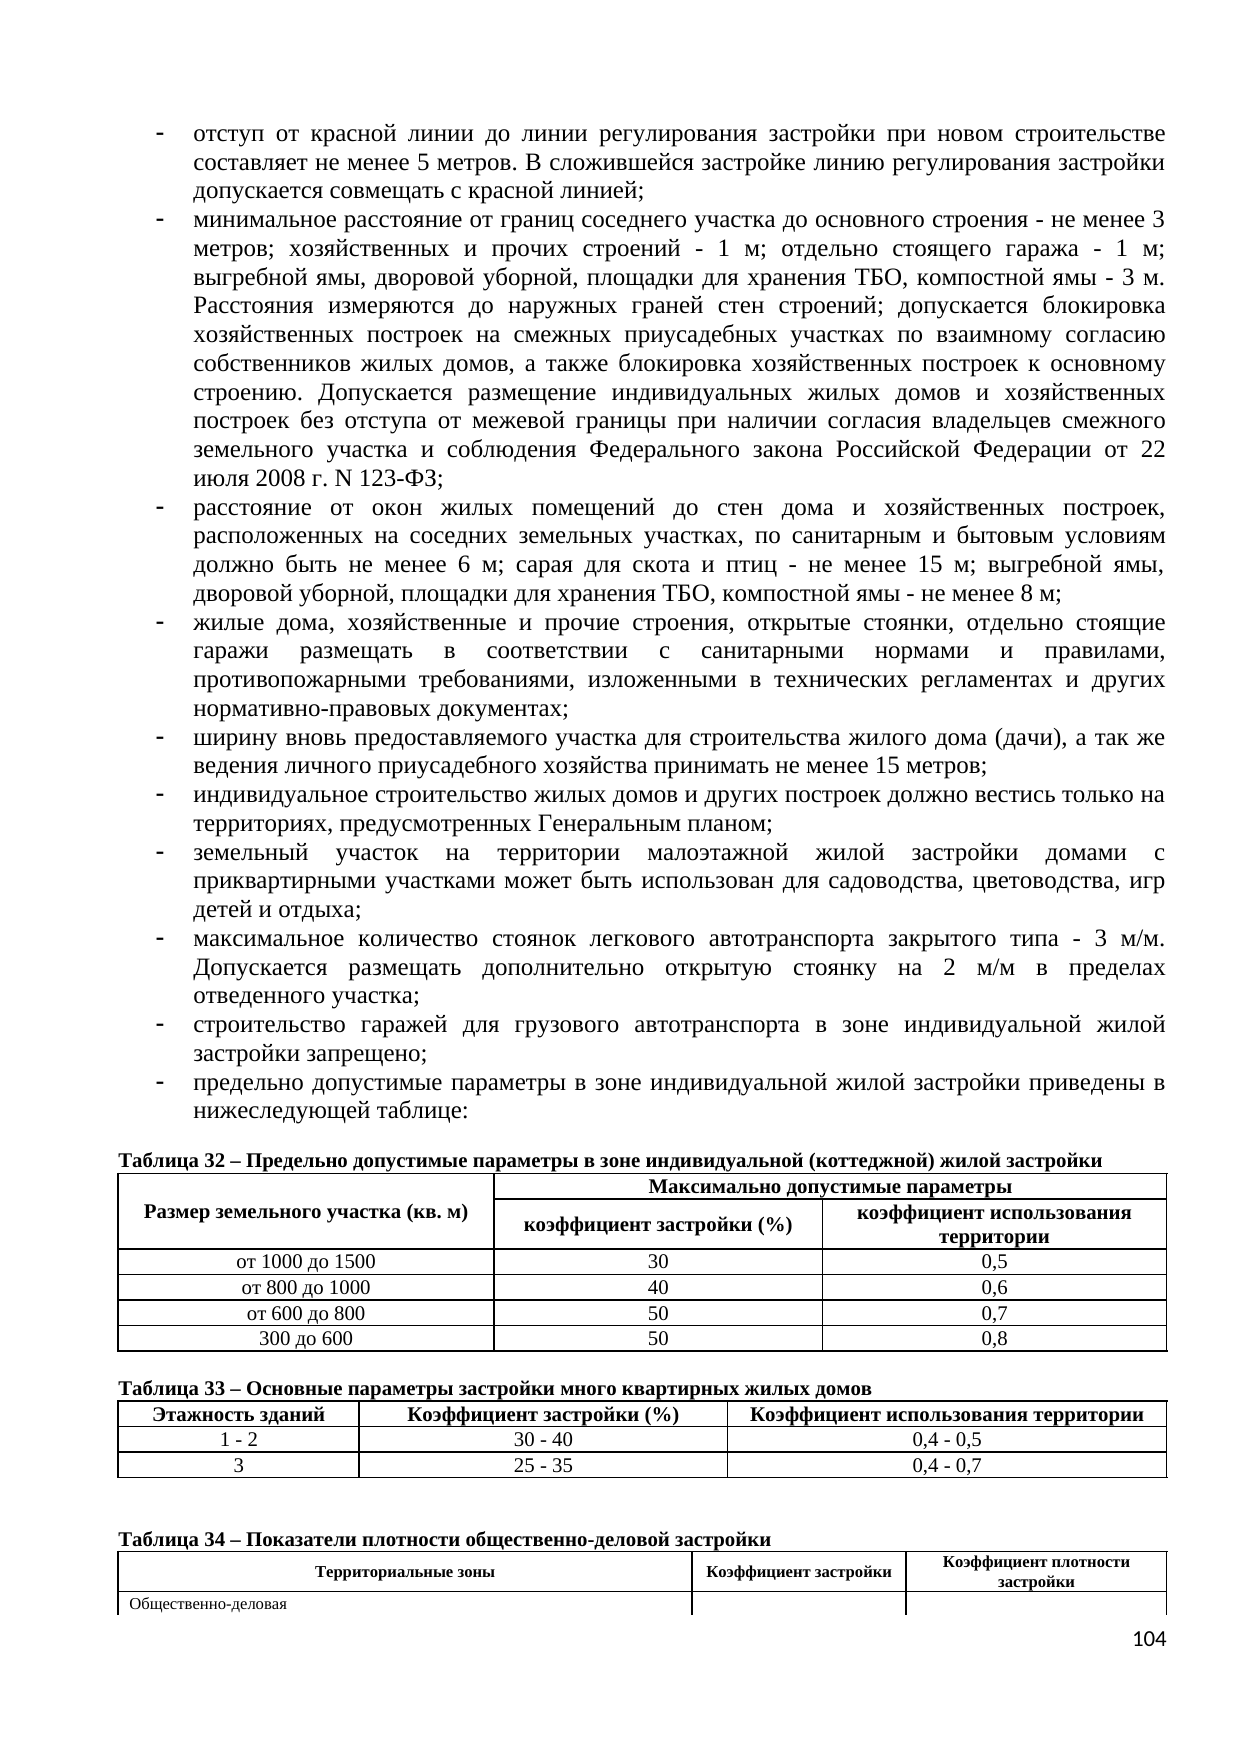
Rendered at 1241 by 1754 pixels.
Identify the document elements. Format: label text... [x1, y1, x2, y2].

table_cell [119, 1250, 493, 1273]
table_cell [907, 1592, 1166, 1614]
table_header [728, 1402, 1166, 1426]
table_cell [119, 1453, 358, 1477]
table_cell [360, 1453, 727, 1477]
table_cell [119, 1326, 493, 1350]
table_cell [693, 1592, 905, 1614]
list отступ от красной линии до линии регулирования застройки при новом строительстве составляет не менее 5 метров. В сложившейся застройке линию регулирования застройки допускается совмещать с красной линией; [156, 118, 1167, 204]
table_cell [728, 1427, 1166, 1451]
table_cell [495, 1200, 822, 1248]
list индивидуальное строительство жилых домов и других построек должно вестись только на территориях, предусмотренных Генеральным планом; [156, 779, 1167, 837]
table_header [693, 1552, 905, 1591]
list максимальное количество стоянок легкового автотранспорта закрытого типа - 3 м/м. Допускается размещать дополнительно открытую стоянку на 2 м/м в пределах отведенного участка; [156, 923, 1167, 1009]
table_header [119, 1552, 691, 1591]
list строительство гаражей для грузового автотранспорта в зоне индивидуальной жилой застройки запрещено; [156, 1009, 1167, 1067]
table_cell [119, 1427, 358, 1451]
list предельно допустимые параметры в зоне индивидуальной жилой застройки приведены в нижеследующей таблице: [156, 1067, 1167, 1124]
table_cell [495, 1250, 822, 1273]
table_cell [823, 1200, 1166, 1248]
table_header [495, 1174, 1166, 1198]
text Таблица 33 – Основные параметры застройки много квартирных жилых домов [118, 1376, 1167, 1400]
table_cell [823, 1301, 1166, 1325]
text Таблица 32 – Предельно допустимые параметры в зоне индивидуальной (коттеджной) жилой застройки [118, 1148, 1167, 1172]
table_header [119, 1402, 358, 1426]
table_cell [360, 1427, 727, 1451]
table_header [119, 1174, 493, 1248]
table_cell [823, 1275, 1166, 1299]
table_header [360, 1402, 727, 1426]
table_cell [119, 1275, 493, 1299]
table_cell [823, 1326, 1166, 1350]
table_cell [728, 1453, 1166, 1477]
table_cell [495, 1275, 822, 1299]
list расстояние от окон жилых помещений до стен дома и хозяйственных построек, расположенных на соседних земельных участках, по санитарным и бытовым условиям должно быть не менее 6 м; сарая для скота и птиц - не менее 15 м; выгребной ямы, дворовой уборной, площадки для хранения ТБО, компостной ямы - не менее 8 м; [156, 492, 1167, 607]
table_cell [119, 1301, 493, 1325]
list земельный участок на территории малоэтажной жилой застройки домами с приквартирными участками может быть использован для садоводства, цветоводства, игр детей и отдыха; [156, 837, 1167, 923]
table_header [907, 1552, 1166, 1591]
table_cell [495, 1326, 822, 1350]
list жилые дома, хозяйственные и прочие строения, открытые стоянки, отдельно стоящие гаражи размещать в соответствии с санитарными нормами и правилами, противопожарными требованиями, изложенными в технических регламентах и других нормативно-правовых документах; [156, 607, 1167, 722]
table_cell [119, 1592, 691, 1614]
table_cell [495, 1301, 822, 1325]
list минимальное расстояние от границ соседнего участка до основного строения - не менее 3 метров; хозяйственных и прочих строений - 1 м; отдельно стоящего гаража - 1 м; выгребной ямы, дворовой уборной, площадки для хранения ТБО, компостной ямы - 3 м. Расстояния измеряются до наружных граней стен строений; допускается блокировка хозяйственных построек на смежных приусадебных участках по взаимному согласию собственников жилых домов, а также блокировка хозяйственных построек к основному строению. Допускается размещение индивидуальных жилых домов и хозяйственных построек без отступа от межевой границы при наличии согласия владельцев смежного земельного участка и соблюдения Федерального закона Российской Федерации от 22 июля 2008 г. N 123-ФЗ; [156, 204, 1167, 492]
list ширину вновь предоставляемого участка для строительства жилого дома (дачи), а так же ведения личного приусадебного хозяйства принимать не менее 15 метров; [156, 722, 1167, 779]
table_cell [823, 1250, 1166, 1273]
